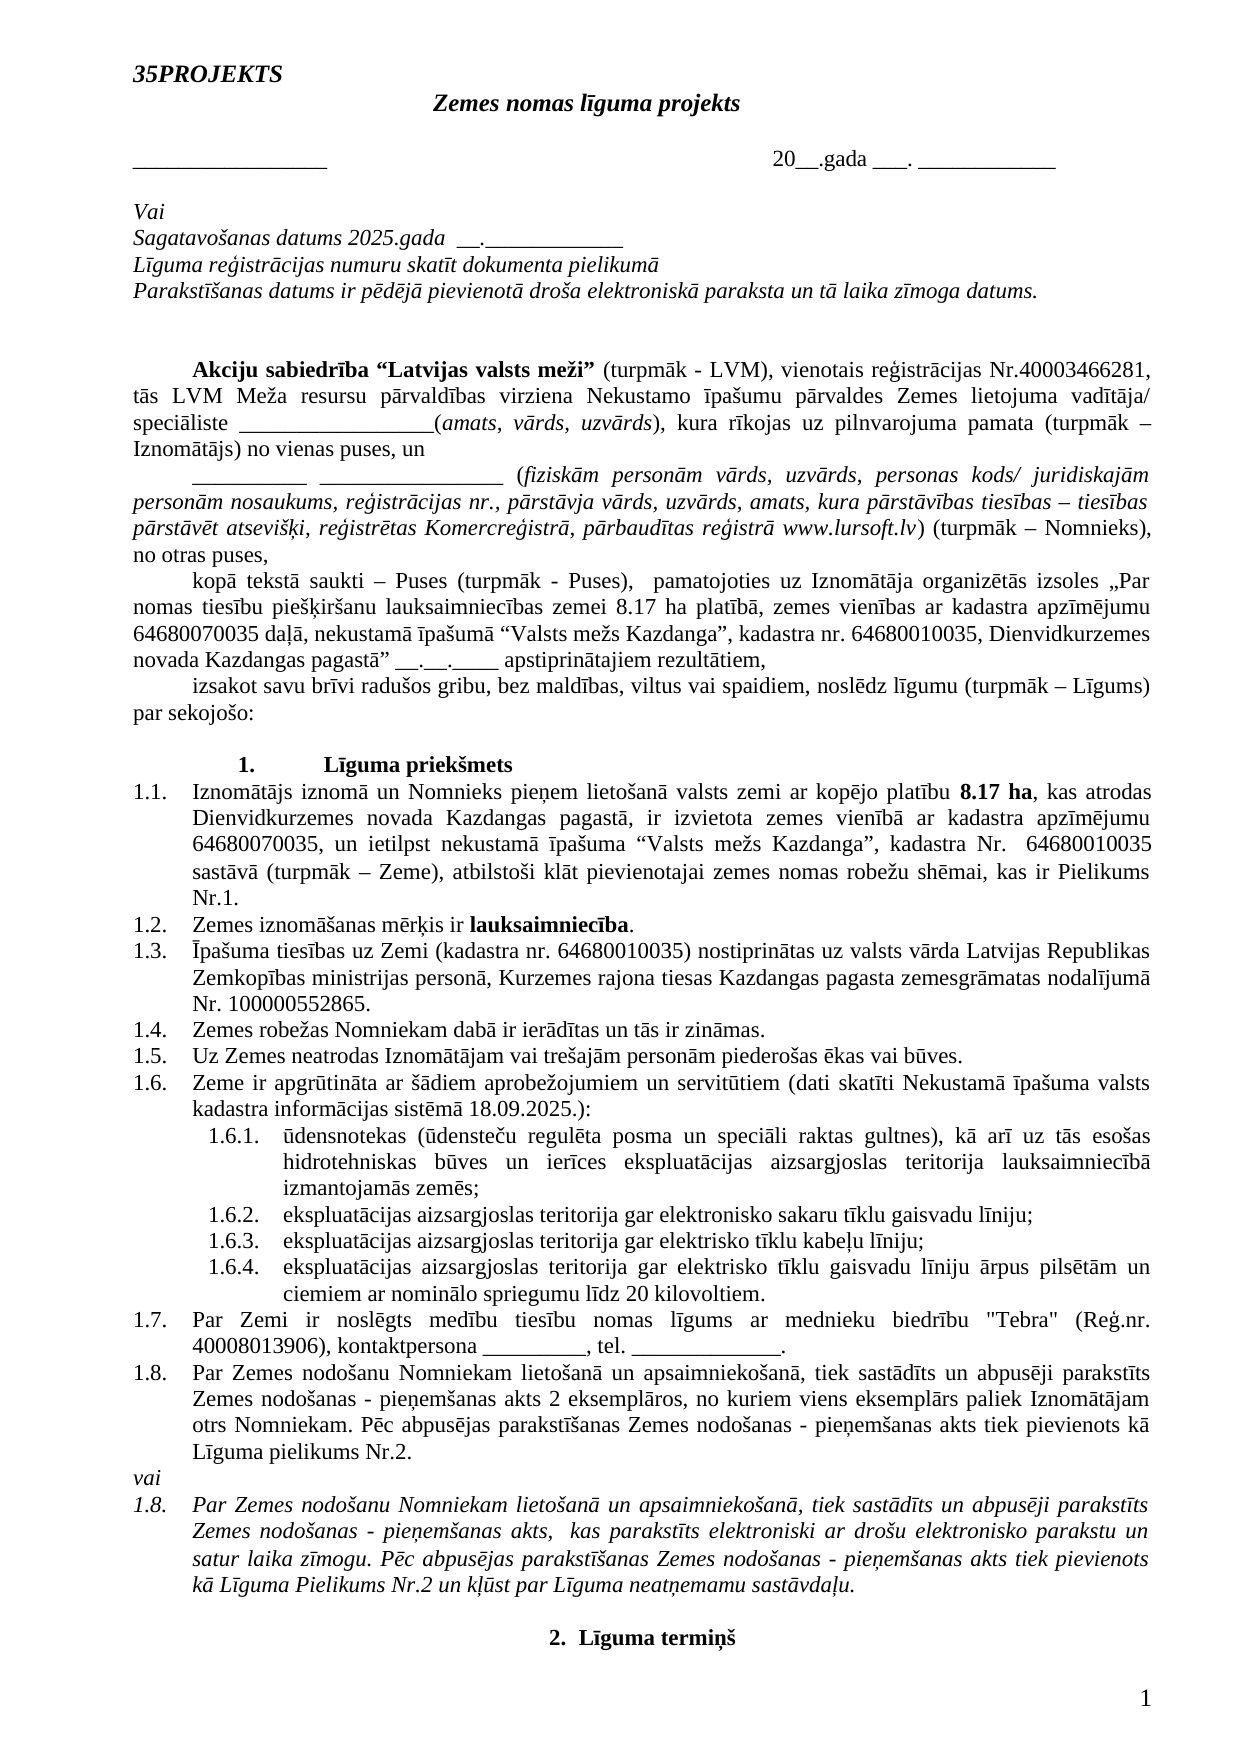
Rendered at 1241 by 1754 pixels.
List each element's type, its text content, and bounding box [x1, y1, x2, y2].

text Akciju sabiedrība “Latvijas valsts meži” (turpmāk - LVM), vienotais reģistrācijas Nr., tās LVM Meža resursu pārvaldības virziena Nekustamo īpašumu pārvaldes Zemes lietojuma vadītāja/ speciāliste _________________(amats, vārds, uzvārds), kura rīkojas uz pilnvarojuma pamata (turpmāk – Iznomātājs) no vienas puses, un [133, 356, 1152, 462]
text __________ ________________ (fiziskām personām vārds, uzvārds, personas kods/ juridiskajām personām nosaukums, reģistrācijas nr., pārstāvja vārds, uzvārds, amats, kura pārstāvības tiesības – tiesības pārstāvēt atsevišķi, reģistrētas Komercreģistrā, pārbaudītas reģistrā www.lursoft.lv) (turpmāk – Nomnieks), no otras puses, [133, 462, 1152, 567]
text Zemes nomas līguma projekts [358, 88, 1152, 117]
list Zemes iznomāšanas mērķis ir lauksaimniecība. [133, 911, 1152, 937]
text izsakot savu brīvi radušos gribu, bez maldības, viltus vai spaidiem, noslēdz līgumu (turpmāk – Līgums) par sekojošo: [133, 672, 1152, 725]
list ūdensnotekas (ūdensteču regulēta posma un speciāli raktas gultnes), kā arī uz tās esošas hidrotehniskas būves un ierīces ekspluatācijas aizsargjoslas teritorija lauksaimniecībā izmantojamās zemēs; [208, 1122, 1152, 1201]
list Līguma termiņš [133, 1624, 1152, 1650]
text 35PROJEKTS [133, 59, 1152, 88]
text kopā tekstā saukti – Puses (turpmāk - Puses), pamatojoties uz Iznomātāja organizētās izsoles „Par nomas tiesību piešķiršanu lauksaimniecības zemei 8.17 ha platībā, zemes vienības ar kadastra apzīmējumu 64680070035 daļā, nekustamā īpašumā “Valsts mežs Kazdanga”, kadastra nr. 64680010035, Dienvidkurzemes novada Kazdangas pagastā” __.__.____ apstiprinātajiem rezultātiem, [133, 567, 1152, 672]
text Vai [133, 198, 1152, 224]
list Zeme ir apgrūtināta ar šādiem aprobežojumiem un servitūtiem (dati skatīti Nekustamā īpašuma valsts kadastra informācijas sistēmā 18.09.2025.): [133, 1069, 1152, 1122]
text vai [133, 1464, 1152, 1491]
list Iznomātājs iznomā un Nomnieks pieņem lietošanā valsts zemi ar kopējo platību 8.17 ha, kas atrodas Dienvidkurzemes novada Kazdangas pagastā, ir izvietota zemes vienībā ar kadastra apzīmējumu 64680070035, un ietilpst nekustamā īpašuma “Valsts mežs Kazdanga”, kadastra Nr. 64680010035 sastāvā (turpmāk – Zeme), atbilstoši klāt pievienotajai zemes nomas robežu shēmai, kas ir Pielikums Nr.1. [133, 778, 1152, 911]
list Uz Zemes neatrodas Iznomātājam vai trešajām personām piederošas ēkas vai būves. [133, 1043, 1152, 1069]
list Zemes robežas Nomniekam dabā ir ierādītas un tās ir zināmas. [133, 1016, 1152, 1043]
text 1.8. Par Zemes nodošanu Nomniekam lietošanā un apsaimniekošanā, tiek sastādīts un abpusēji parakstīts Zemes nodošanas - pieņemšanas akts, kas parakstīts elektroniski ar drošu elektronisko parakstu un satur laika zīmogu. Pēc abpusējas parakstīšanas Zemes nodošanas - pieņemšanas akts tiek pievienots kā Līguma Pielikums Nr.2 un kļūst par Līguma neatņemamu sastāvdaļu. [133, 1491, 1152, 1597]
list Par Zemi ir noslēgts medību tiesību nomas līgums ar mednieku biedrību "Tebra" (Reģ.nr. 40008013906), kontaktpersona _________, tel. _____________. [133, 1306, 1152, 1359]
list ekspluatācijas aizsargjoslas teritorija gar elektronisko sakaru tīklu gaisvadu līniju; [208, 1201, 1152, 1227]
text Līguma reģistrācijas numuru skatīt dokumenta pielikumā [133, 251, 1152, 277]
list ekspluatācijas aizsargjoslas teritorija gar elektrisko tīklu gaisvadu līniju ārpus pilsētām un ciemiem ar nominālo spriegumu līdz 20 kilovoltiem. [208, 1253, 1152, 1306]
list ekspluatācijas aizsargjoslas teritorija gar elektrisko tīklu kabeļu līniju; [208, 1227, 1152, 1253]
list Līguma priekšmets [133, 751, 1152, 778]
text Sagatavošanas datums 2025.gada __.____________ [133, 224, 1152, 251]
text Parakstīšanas datums ir pēdējā pievienotā droša elektroniskā paraksta un tā laika zīmoga datums. [133, 277, 1152, 303]
list Īpašuma tiesības uz Zemi (kadastra nr. 64680010035) nostiprinātas uz valsts vārda Latvijas Republikas Zemkopības ministrijas personā, Kurzemes rajona tiesas Kazdangas pagasta zemesgrāmatas nodalījumā Nr. 100000552865. [133, 937, 1152, 1016]
list Par Zemes nodošanu Nomniekam lietošanā un apsaimniekošanā, tiek sastādīts un abpusēji parakstīts Zemes nodošanas - pieņemšanas akts 2 eksemplāros, no kuriem viens eksemplārs paliek Iznomātājam otrs Nomniekam. Pēc abpusējas parakstīšanas Zemes nodošanas - pieņemšanas akts tiek pievienots kā Līguma pielikums Nr.2. [133, 1359, 1152, 1464]
